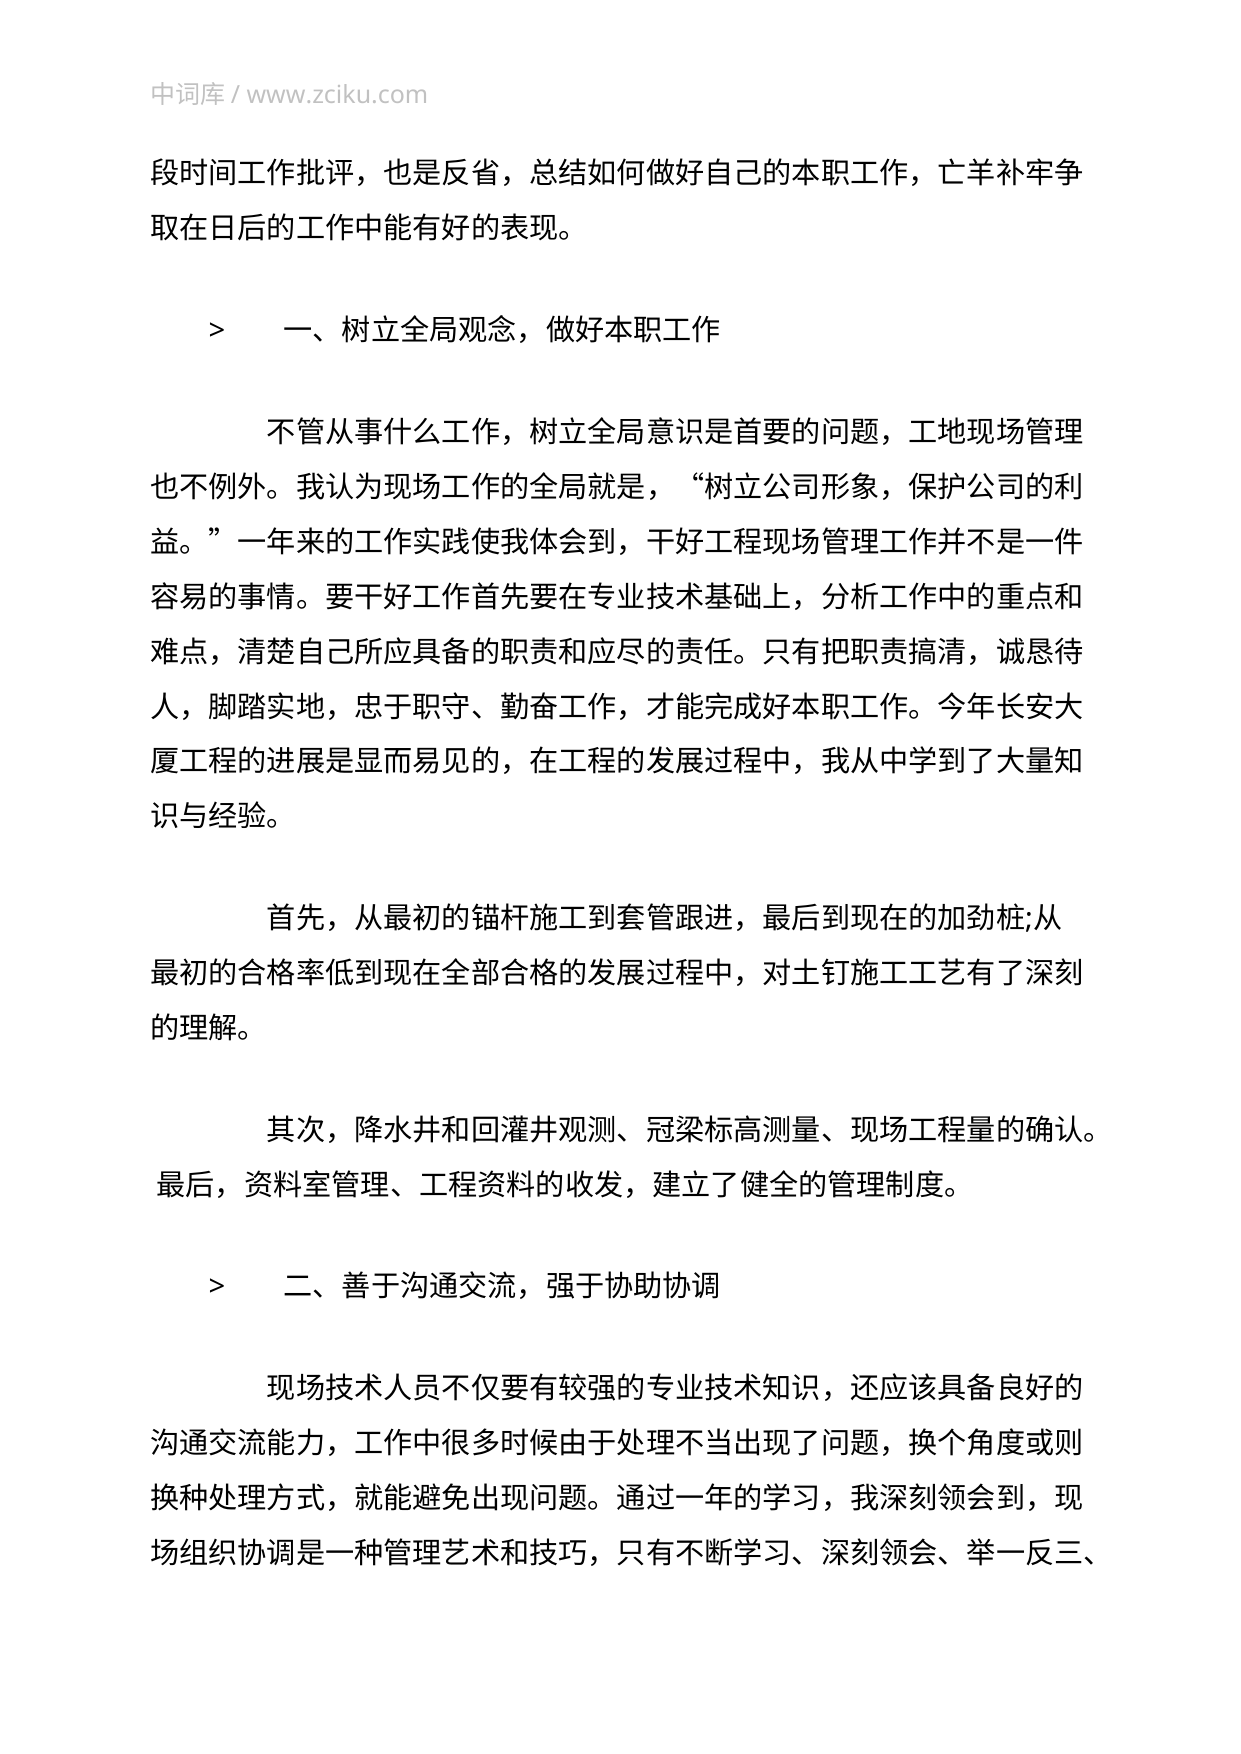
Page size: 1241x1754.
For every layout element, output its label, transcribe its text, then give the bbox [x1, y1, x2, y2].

text 首先，从最初的锚杆施工到套管跟进，最后到现在的加劲桩;从最初的合格率低到现在全部合格的发展过程中，对土钉施工工艺有了深刻的理解。 [150, 895, 1090, 1047]
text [150, 150, 1090, 247]
text > 一、树立全局观念，做好本职工作 [150, 307, 1090, 349]
text 不管从事什么工作，树立全局意识是首要的问题，工地现场管理也不例外。我认为现场工作的全局就是，“树立公司形象，保护公司的利益。”一年来的工作实践使我体会到，干好工程现场管理工作并不是一件容易的事情。要干好工作首先要在专业技术基础上，分析工作中的重点和难点，清楚自己所应具备的职责和应尽的责任。只有把职责搞清，诚恳待人，脚踏实地，忠于职守、勤奋工作，才能完成好本职工作。今年长安大厦工程的进展是显而易见的，在工程的发展过程中，我从中学到了大量知识与经验。 [150, 409, 1090, 835]
text 其次，降水井和回灌井观测、冠梁标高测量、现场工程量的确认。 最后，资料室管理、工程资料的收发，建立了健全的管理制度。 [150, 1106, 1090, 1203]
text > 二、善于沟通交流，强于协助协调 [150, 1263, 1090, 1305]
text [150, 1365, 1090, 1572]
